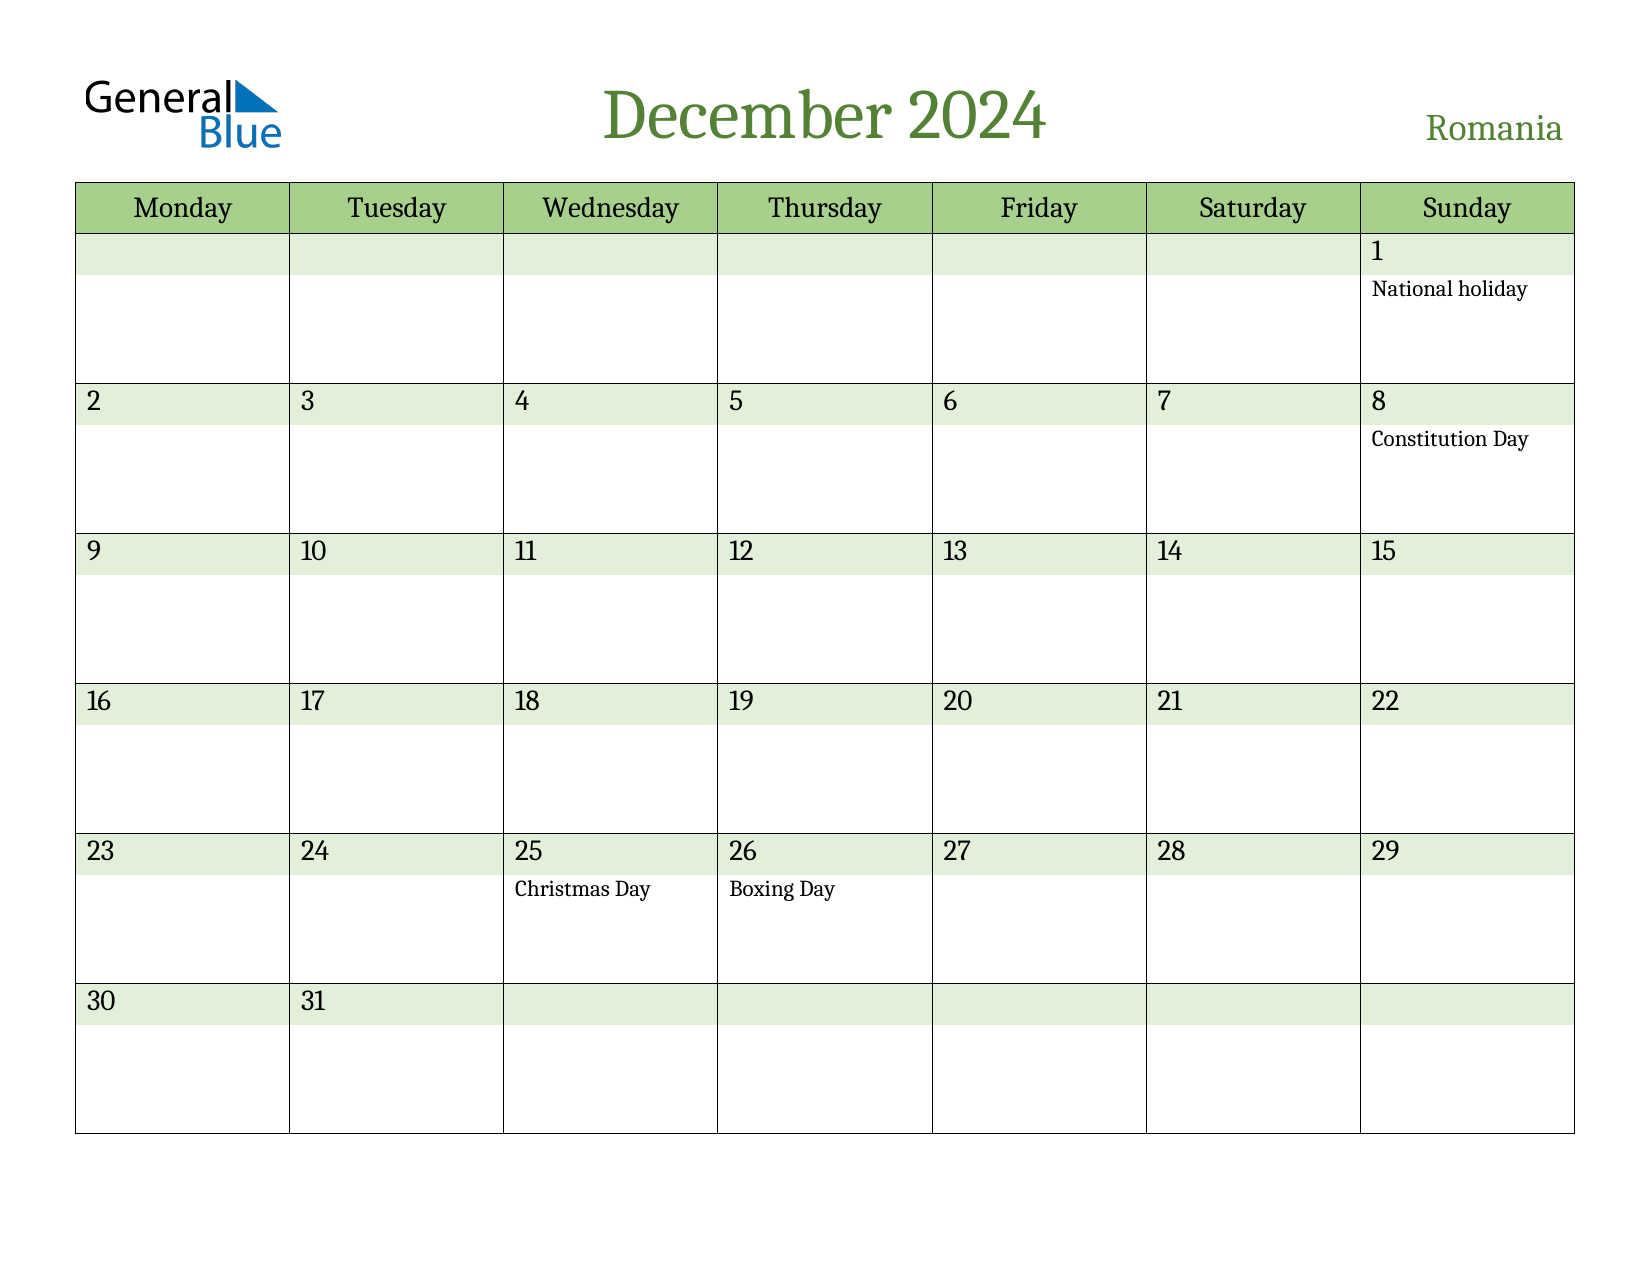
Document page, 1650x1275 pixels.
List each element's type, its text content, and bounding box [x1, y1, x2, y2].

table_cell [504, 575, 717, 683]
table_cell [290, 725, 503, 833]
table_cell 7 [1147, 384, 1360, 425]
table_cell [933, 425, 1146, 533]
table_cell [290, 275, 503, 383]
table_cell [1361, 875, 1574, 983]
table_cell 3 [290, 384, 503, 425]
table_cell 20 [933, 684, 1146, 725]
table_cell 16 [76, 684, 289, 725]
table_cell 6 [933, 384, 1146, 425]
table_cell [504, 425, 717, 533]
table_cell 21 [1147, 684, 1360, 725]
table_cell 17 [290, 684, 503, 725]
table_cell [76, 875, 289, 983]
table_cell 15 [1361, 534, 1574, 575]
table_cell 31 [290, 984, 503, 1025]
table_cell [1361, 575, 1574, 683]
table_cell [290, 575, 503, 683]
table_cell 14 [1147, 534, 1360, 575]
table_cell [718, 575, 932, 683]
table_cell [1147, 1025, 1360, 1133]
table_cell 30 [76, 984, 289, 1025]
table_cell 25 [504, 834, 717, 875]
table_cell [290, 1025, 503, 1133]
table_cell 9 [76, 534, 289, 575]
table_cell [76, 725, 289, 833]
table_cell [290, 425, 503, 533]
table_cell [1147, 234, 1360, 275]
table_cell [76, 425, 289, 533]
table_cell [718, 984, 932, 1025]
table_cell Wednesday [504, 183, 717, 233]
table_cell [718, 725, 932, 833]
table_cell [504, 234, 717, 275]
table_cell 27 [933, 834, 1146, 875]
table_header [76, 75, 503, 182]
table_cell Monday [76, 183, 289, 233]
table_cell 11 [504, 534, 717, 575]
table_cell 24 [290, 834, 503, 875]
table_cell [1147, 725, 1360, 833]
table_cell 5 [718, 384, 932, 425]
table_cell [504, 275, 717, 383]
table_cell [933, 575, 1146, 683]
table_cell [504, 984, 717, 1025]
table_cell 10 [290, 534, 503, 575]
table_cell Boxing Day [718, 875, 932, 983]
picture [86, 80, 281, 148]
table_cell [933, 1025, 1146, 1133]
table_cell National holiday [1361, 275, 1574, 383]
table_cell Constitution Day [1361, 425, 1574, 533]
table_cell [76, 275, 289, 383]
table_cell [933, 275, 1146, 383]
table_cell 8 [1361, 384, 1574, 425]
table_cell [504, 725, 717, 833]
table_cell Thursday [718, 183, 932, 233]
table_cell [76, 234, 289, 275]
table_cell [933, 234, 1146, 275]
table_cell [290, 234, 503, 275]
table_cell [76, 575, 289, 683]
table_cell [718, 234, 932, 275]
table_cell 22 [1361, 684, 1574, 725]
table_cell [1147, 984, 1360, 1025]
table_cell 18 [504, 684, 717, 725]
table_cell Sunday [1361, 183, 1574, 233]
table_cell [933, 875, 1146, 983]
table_cell [1147, 875, 1360, 983]
table_cell [504, 1025, 717, 1133]
table_cell 12 [718, 534, 932, 575]
table_cell [933, 725, 1146, 833]
table_cell 19 [718, 684, 932, 725]
table_cell 4 [504, 384, 717, 425]
table_cell Friday [933, 183, 1146, 233]
table_cell [290, 875, 503, 983]
table_cell [76, 1025, 289, 1133]
table_cell 2 [76, 384, 289, 425]
table_cell [933, 984, 1146, 1025]
table_cell Tuesday [290, 183, 503, 233]
table_cell 1 [1361, 234, 1574, 275]
table_cell 13 [933, 534, 1146, 575]
table_cell Christmas Day [504, 875, 717, 983]
table_cell [718, 425, 932, 533]
table_cell [1361, 725, 1574, 833]
table_header Romania [1146, 75, 1574, 182]
table_cell 23 [76, 834, 289, 875]
table_header December 2024 [504, 75, 1146, 182]
table_cell [1147, 575, 1360, 683]
table_cell [718, 275, 932, 383]
table_cell [1147, 425, 1360, 533]
table_cell [1361, 984, 1574, 1025]
table_cell 28 [1147, 834, 1360, 875]
table_cell 26 [718, 834, 932, 875]
table_cell Saturday [1147, 183, 1360, 233]
table_cell [718, 1025, 932, 1133]
table_cell [1147, 275, 1360, 383]
table_cell 29 [1361, 834, 1574, 875]
table_cell [1361, 1025, 1574, 1133]
